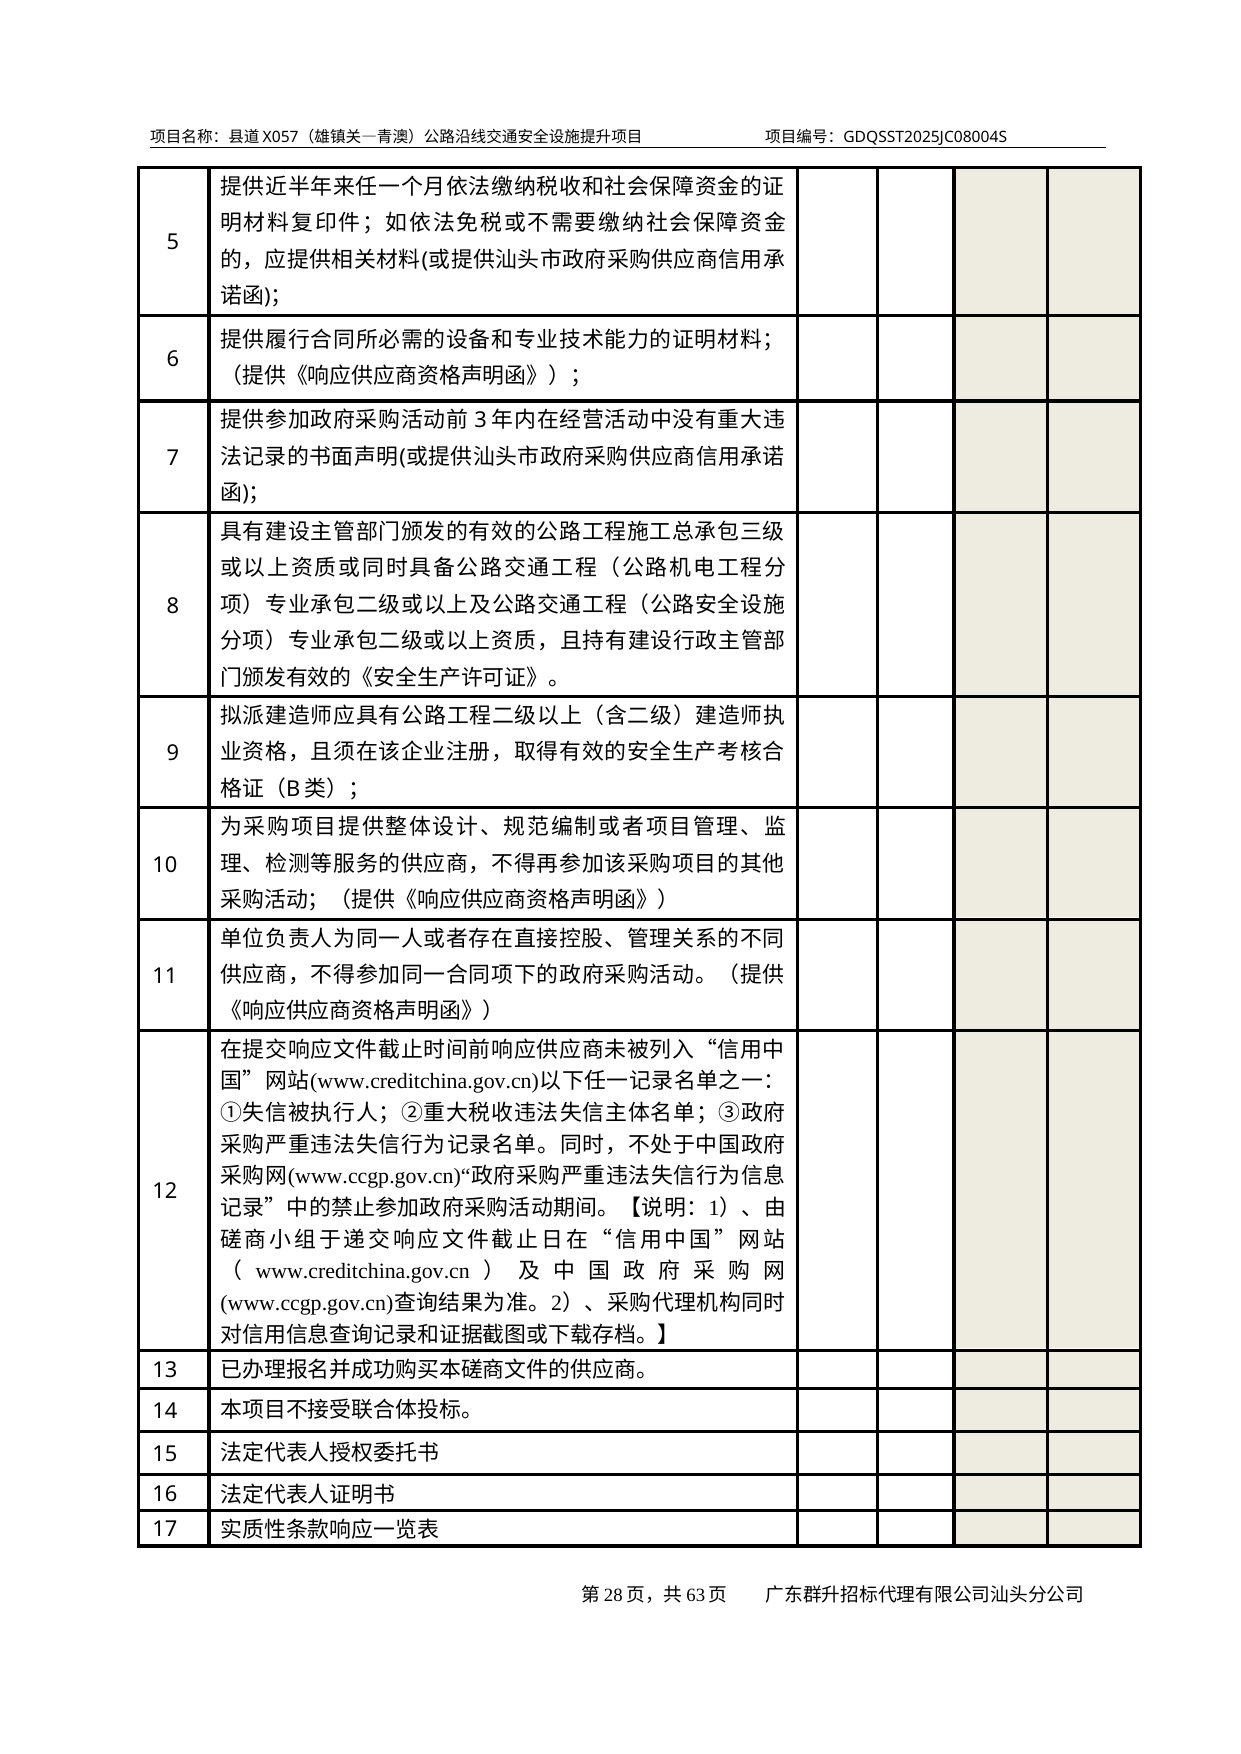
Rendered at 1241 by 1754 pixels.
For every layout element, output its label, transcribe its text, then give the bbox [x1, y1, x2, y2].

table_cell [956, 1032, 1046, 1348]
table_cell [799, 1476, 876, 1509]
table_cell [140, 1476, 207, 1509]
table_cell [956, 514, 1046, 695]
table_cell [1049, 403, 1139, 511]
table_cell [140, 1032, 207, 1348]
table_cell [879, 921, 952, 1029]
table_cell [140, 1352, 207, 1387]
table_cell [1049, 1390, 1139, 1430]
table_cell [956, 698, 1046, 806]
table_cell [799, 921, 876, 1029]
table_cell [799, 1433, 876, 1473]
table_cell [1049, 1352, 1139, 1387]
table_cell [1049, 1032, 1139, 1348]
table_cell [956, 1352, 1046, 1387]
table_cell [799, 1032, 876, 1348]
table_cell [879, 1433, 952, 1473]
table_cell [1049, 698, 1139, 806]
table_cell 具有建设主管部门颁发的有效的公路工程施工总承包三级或以上资质或同时具备公路交通工程（公路机电工程分项）专业承包二级或以上及公路交通工程（公路安全设施分项）专业承包二级或以上资质，且持有建设行政主管部门颁发有效的《安全生产许可证》。 [211, 514, 796, 695]
table_cell [879, 403, 952, 511]
table_cell [140, 698, 207, 806]
table_cell [140, 1512, 207, 1544]
table_cell [1049, 514, 1139, 695]
table_cell [879, 1352, 952, 1387]
table_cell [799, 403, 876, 511]
table_cell [140, 921, 207, 1029]
table_cell [956, 921, 1046, 1029]
table_cell 在提交响应文件截止时间前响应供应商未被列入“信用中国”网站(www.creditchina.gov.cn)以下任一记录名单之一：①失信被执行人；②重大税收违法失信主体名单；③政府采购严重违法失信行为记录名单。同时，不处于中国政府采购网(www.ccgp.gov.cn)“政府采购严重违法失信行为信息记录”中的禁止参加政府采购活动期间。【说明：1）、由磋商小组于递交响应文件截止日在“信用中国”网站（www.creditchina.gov.cn）及中国政府采购网(www.ccgp.gov.cn)查询结果为准。2）、采购代理机构同时对信用信息查询记录和证据截图或下载存档。】 [211, 1032, 796, 1348]
table_cell [879, 698, 952, 806]
table_cell [1049, 1433, 1139, 1473]
table_cell [956, 403, 1046, 511]
table_cell [799, 317, 876, 399]
table_cell [956, 1512, 1046, 1544]
table_cell [799, 1352, 876, 1387]
table_cell 单位负责人为同一人或者存在直接控股、管理关系的不同供应商，不得参加同一合同项下的政府采购活动。（提供《响应供应商资格声明函》） [211, 921, 796, 1029]
table_cell [799, 514, 876, 695]
table_cell [799, 809, 876, 917]
table_cell [879, 514, 952, 695]
table_cell 本项目不接受联合体投标。 [211, 1390, 796, 1430]
table_cell 提供参加政府采购活动前3年内在经营活动中没有重大违法记录的书面声明(或提供汕头市政府采购供应商信用承诺函)； [211, 403, 796, 511]
table_cell [1049, 1476, 1139, 1509]
table_cell [799, 698, 876, 806]
table_cell [140, 1433, 207, 1473]
table_cell [140, 514, 207, 695]
table_cell [879, 809, 952, 917]
table_cell 提供近半年来任一个月依法缴纳税收和社会保障资金的证明材料复印件；如依法免税或不需要缴纳社会保障资金的，应提供相关材料(或提供汕头市政府采购供应商信用承诺函)； [211, 169, 796, 314]
table_cell [140, 1390, 207, 1430]
table_cell 法定代表人证明书 [211, 1476, 796, 1509]
table_cell [140, 317, 207, 399]
table_cell [1049, 921, 1139, 1029]
table_cell [956, 1433, 1046, 1473]
table_cell [956, 169, 1046, 314]
table_cell [1049, 317, 1139, 399]
table_cell [799, 1390, 876, 1430]
table_cell 拟派建造师应具有公路工程二级以上（含二级）建造师执业资格，且须在该企业注册，取得有效的安全生产考核合格证（B类）； [211, 698, 796, 806]
table_cell [1049, 1512, 1139, 1544]
table_cell [956, 317, 1046, 399]
table_cell [956, 809, 1046, 917]
table_cell 已办理报名并成功购买本磋商文件的供应商。 [211, 1352, 796, 1387]
table_cell [879, 1512, 952, 1544]
table_cell [879, 169, 952, 314]
table_cell [799, 169, 876, 314]
table_cell 法定代表人授权委托书 [211, 1433, 796, 1473]
table_cell [140, 169, 207, 314]
table_cell 为采购项目提供整体设计、规范编制或者项目管理、监理、检测等服务的供应商，不得再参加该采购项目的其他采购活动；（提供《响应供应商资格声明函》） [211, 809, 796, 917]
table_cell [956, 1476, 1046, 1509]
table_cell 提供履行合同所必需的设备和专业技术能力的证明材料；（提供《响应供应商资格声明函》）； [211, 317, 796, 399]
table_cell [956, 1390, 1046, 1430]
table_cell [879, 1032, 952, 1348]
table_cell [1049, 169, 1139, 314]
table_cell [140, 809, 207, 917]
table_cell [879, 1476, 952, 1509]
table_cell [1049, 809, 1139, 917]
table_cell [879, 1390, 952, 1430]
table_cell [799, 1512, 876, 1544]
table_cell [879, 317, 952, 399]
table_cell 实质性条款响应一览表 [211, 1512, 796, 1544]
table_cell [140, 403, 207, 511]
